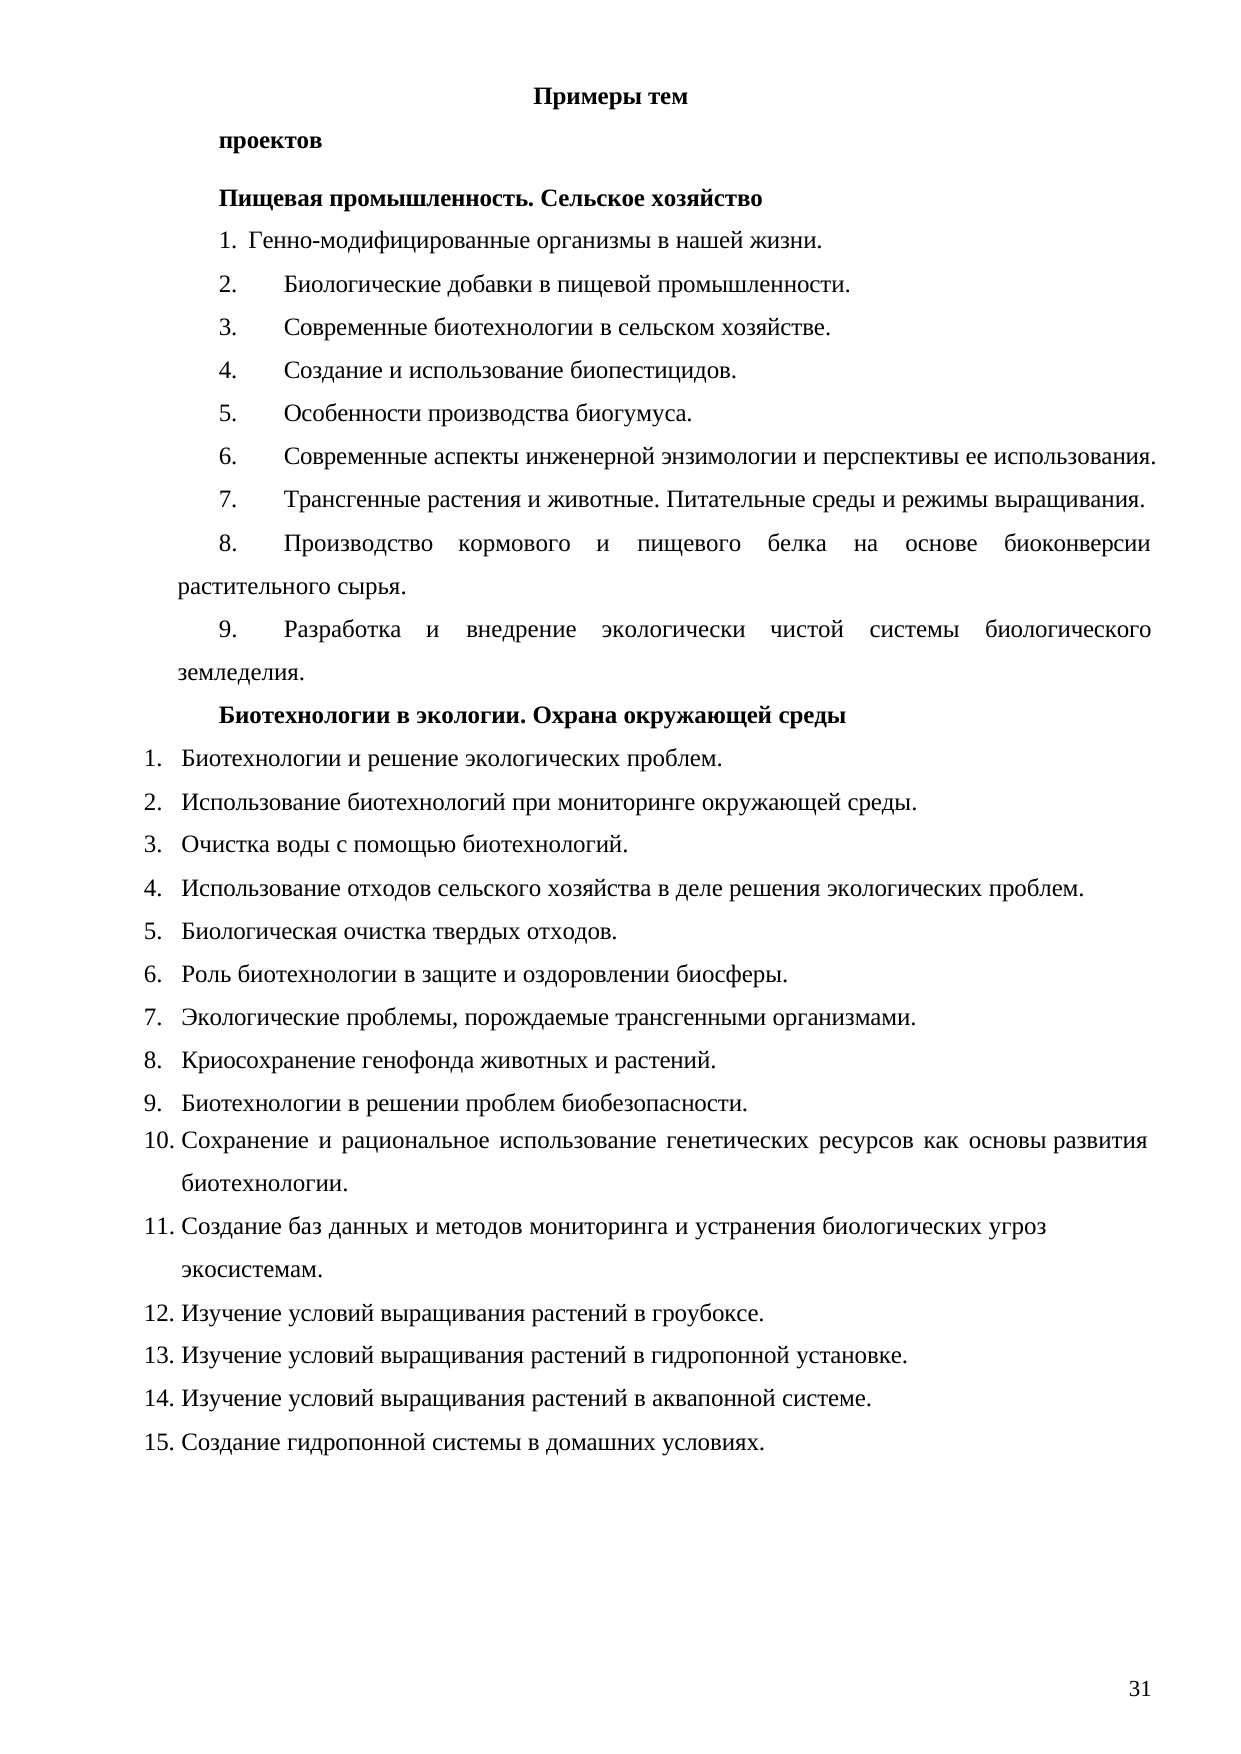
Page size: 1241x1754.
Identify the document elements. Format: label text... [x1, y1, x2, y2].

text Биотехнологии в экологии. Охрана окружающей среды [218, 700, 1180, 729]
list Создание и использование биопестицидов. [218, 355, 1180, 384]
list Производство кормового и пищевого белка на основе биоконверсии растительного сырья. [177, 528, 1151, 599]
list Использование отходов сельского хозяйства в деле решения экологических проблем. [144, 873, 1180, 902]
text Примеры тем проектов [218, 81, 797, 153]
list Особенности производства биогумуса. [218, 398, 1180, 427]
list Биологические добавки в пищевой промышленности. [218, 269, 1180, 298]
list Современные биотехнологии в сельском хозяйстве. [218, 312, 1180, 341]
list Биотехнологии и решение экологических проблем. [144, 743, 1180, 772]
list Изучение условий выращивания растений в гроубоксе. [144, 1298, 1180, 1326]
list Современные аспекты инженерной энзимологии и перспективы ее использования. [218, 441, 1180, 470]
list Экологические проблемы, порождаемые трансгенными организмами. [144, 1002, 1180, 1031]
list Очистка воды с помощью биотехнологий. [144, 829, 1180, 858]
list Трансгенные растения и животные. Питательные среды и режимы выращивания. [218, 484, 1180, 513]
list Криосохранение генофонда животных и растений. [144, 1045, 1180, 1074]
list Роль биотехнологии в защите и оздоровлении биосферы. [144, 959, 1180, 988]
text Пищевая промышленность. Сельское хозяйство [218, 183, 1180, 211]
list Генно-модифицированные организмы в нашей жизни. [218, 226, 1180, 254]
list Создание баз данных и методов мониторинга и устранения биологических угроз экосистемам. [144, 1211, 1152, 1283]
list Сохранение и рациональное использование генетических ресурсов как основы развития биотехнологии. [144, 1125, 1152, 1197]
list Биотехнологии в решении проблем биобезопасности. [144, 1088, 1180, 1117]
list Изучение условий выращивания растений в гидропонной установке. [144, 1340, 1180, 1369]
list Использование биотехнологий при мониторинге окружающей среды. [144, 787, 1180, 815]
list Биологическая очистка твердых отходов. [144, 916, 1180, 944]
list Создание гидропонной системы в домашних условиях. [144, 1427, 1180, 1455]
list Разработка и внедрение экологически чистой системы биологического земледелия. [177, 614, 1152, 686]
list Изучение условий выращивания растений в аквапонной системе. [144, 1383, 1180, 1412]
